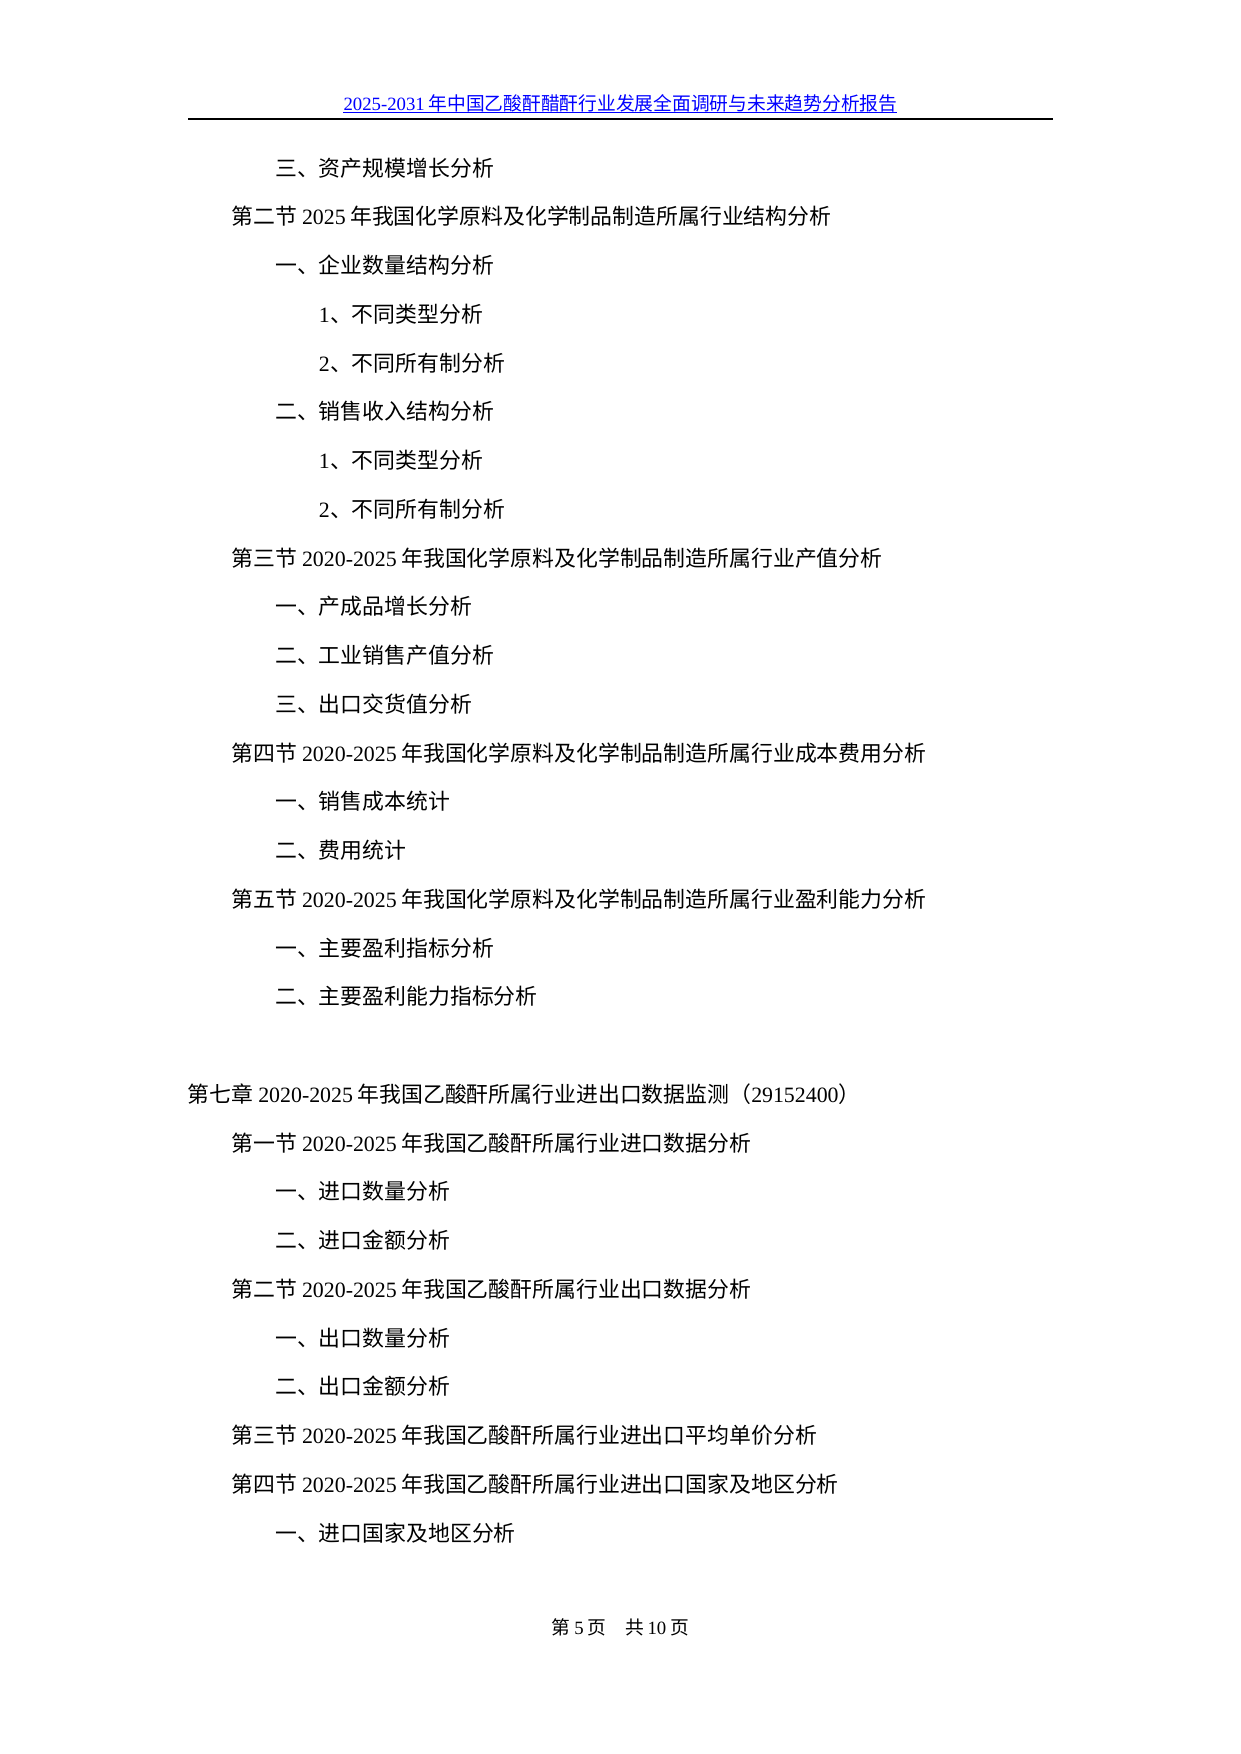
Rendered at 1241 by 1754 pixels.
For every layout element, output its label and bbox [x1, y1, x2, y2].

text [187, 150, 1053, 1548]
